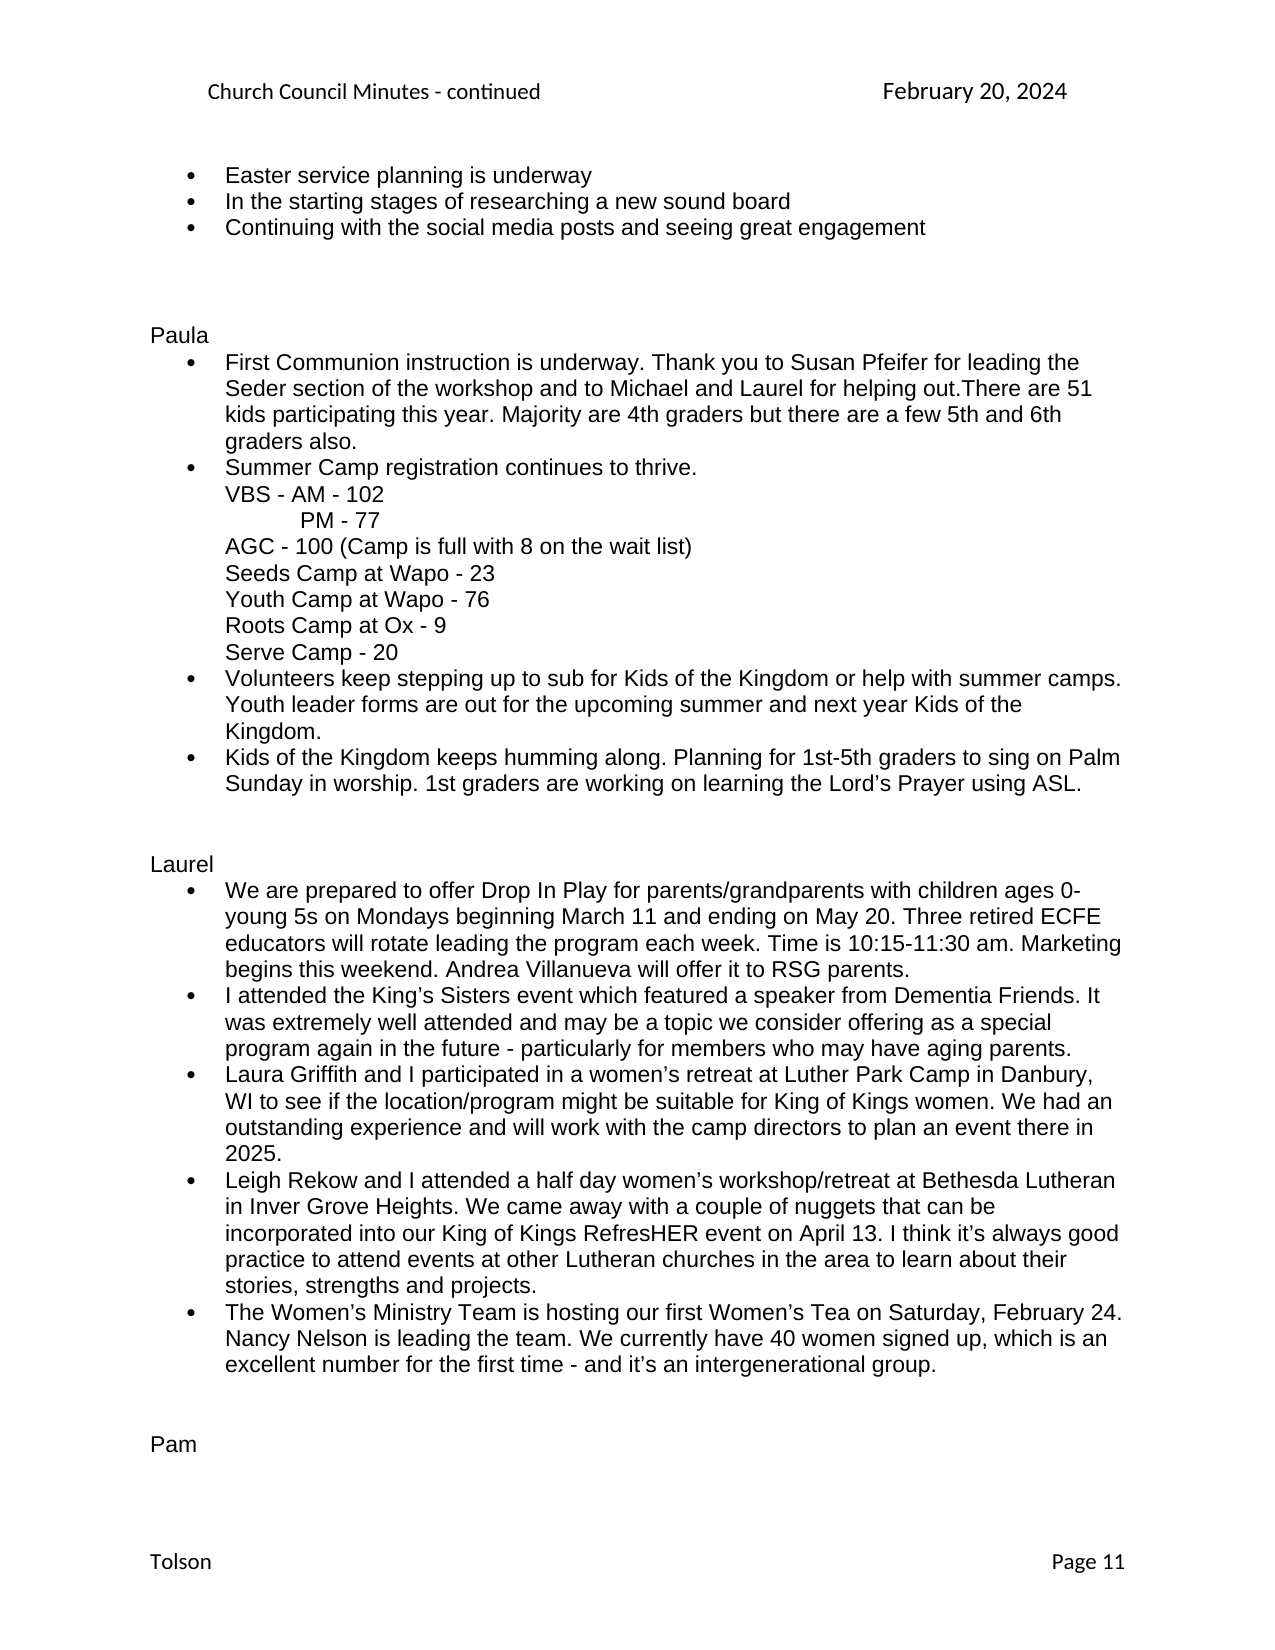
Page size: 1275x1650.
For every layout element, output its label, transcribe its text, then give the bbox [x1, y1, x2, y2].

list Easter service planning is underway [187, 162, 1125, 188]
list Volunteers keep stepping up to sub for Kids of the Kingdom or help with summer camps. Youth leader forms are out for the upcoming summer and next year Kids of the Kingdom. [187, 665, 1125, 744]
text Laurel [150, 851, 1125, 877]
list First Communion instruction is underway. Thank you to Susan Pfeifer for leading the Seder section of the workshop and to Michael and Laurel for helping out.There are 51 kids participating this year. Majority are 4th graders but there are a few 5th and 6th graders also. [187, 349, 1125, 454]
text VBS - AM - 102 [225, 481, 1125, 507]
text Pam [150, 1431, 1125, 1458]
text Youth Camp at Wapo - 76 [225, 586, 1125, 612]
text Seeds Camp at Wapo - 23 [225, 559, 1125, 586]
list The Women’s Ministry Team is hosting our first Women’s Tea on Saturday, February 24. Nancy Nelson is leading the team. We currently have 40 women signed up, which is an excellent number for the first time - and it’s an intergenerational group. [187, 1298, 1125, 1378]
list Continuing with the social media posts and seeing great engagement [187, 214, 1125, 241]
list I attended the King’s Sisters event which featured a speaker from Dementia Friends. It was extremely well attended and may be a topic we consider offering as a special program again in the future - particularly for members who may have aging parents. [187, 982, 1125, 1061]
list In the starting stages of researching a new sound board [187, 188, 1125, 214]
text Paula [150, 322, 1125, 349]
text Serve Camp - 20 [225, 639, 1125, 665]
text PM - 77 [225, 507, 1125, 533]
list Kids of the Kingdom keeps humming along. Planning for 1st-5th graders to sing on Palm Sunday in worship. 1st graders are working on learning the Lord’s Prayer using ASL. [187, 744, 1125, 797]
text Roots Camp at Ox - 9 [225, 612, 1125, 639]
text AGC - 100 (Camp is full with 8 on the wait list) [225, 533, 1125, 559]
list Laura Griffith and I participated in a women’s retreat at Luther Park Camp in Danbury, WI to see if the location/program might be suitable for King of Kings women. We had an outstanding experience and will work with the camp directors to plan an event there in 2025. [187, 1061, 1125, 1167]
list Leigh Rekow and I attended a half day women’s workshop/retreat at Bethesda Lutheran in Inver Grove Heights. We came away with a couple of nuggets that can be incorporated into our King of Kings RefresHER event on April 13. I think it’s always good practice to attend events at other Lutheran churches in the area to learn about their stories, strengths and projects. [187, 1167, 1125, 1298]
list Summer Camp registration continues to thrive. [187, 454, 1125, 481]
list We are prepared to offer Drop In Play for parents/grandparents with children ages 0-young 5s on Mondays beginning March 11 and ending on May 20. Three retired ECFE educators will rotate leading the program each week. Time is 10:15-11:30 am. Marketing begins this weekend. Andrea Villanueva will offer it to RSG parents. [187, 877, 1125, 982]
